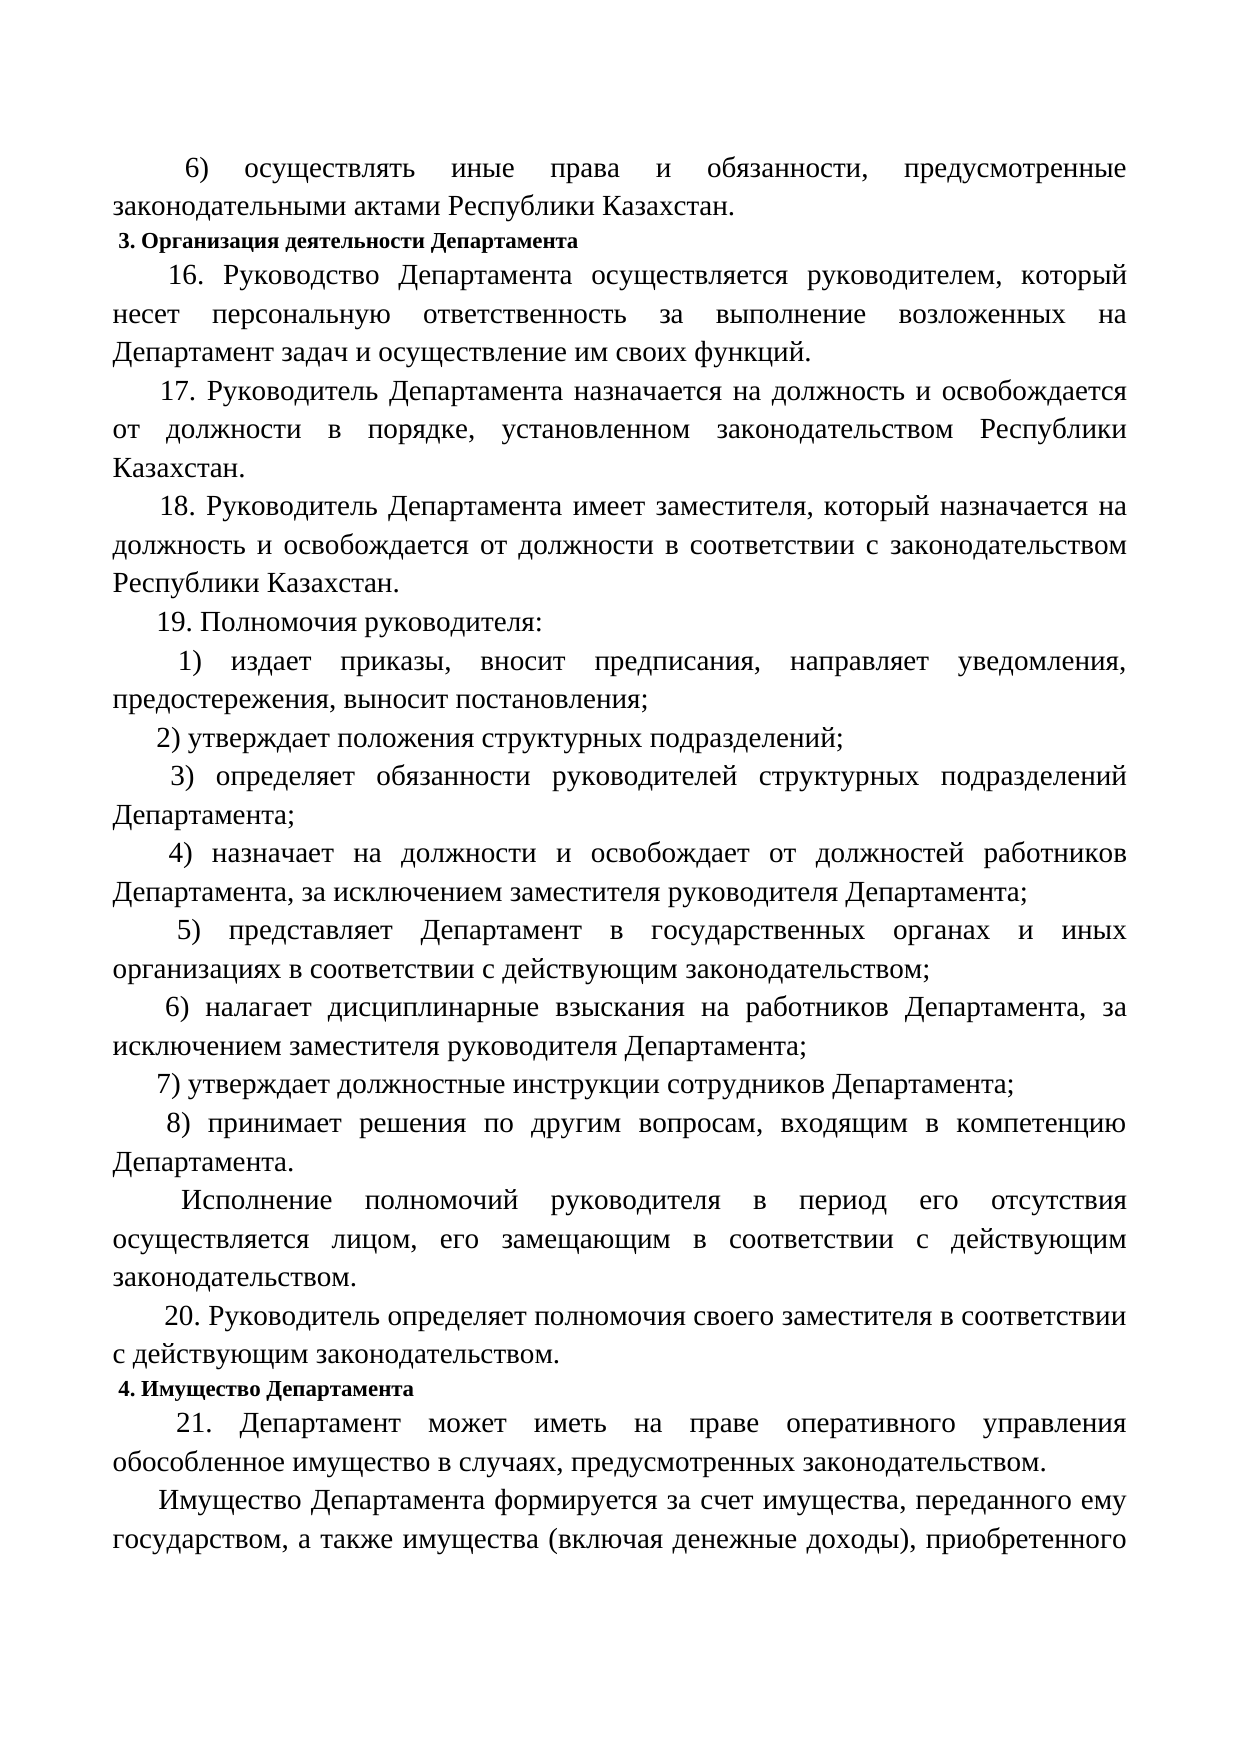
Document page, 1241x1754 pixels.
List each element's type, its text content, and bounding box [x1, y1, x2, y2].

text 3. Организация деятельности Департамента [112, 227, 1128, 253]
text 17. Руководитель Департамента назначается на должность и освобождается от должности в порядке, установленном законодательством Республики Казахстан. [112, 373, 1128, 483]
text 2) утверждает положения структурных подразделений; [112, 720, 1128, 753]
text 4. Имущество Департамента [112, 1375, 1128, 1401]
text 1) издает приказы, вносит предписания, направляет уведомления, предостережения, выносит постановления; [112, 643, 1128, 715]
text 21. Департамент может иметь на праве оперативного управления обособленное имущество в случаях, предусмотренных законодательством. [112, 1405, 1128, 1477]
text 4) назначает на должности и освобождает от должностей работников Департамента, за исключением заместителя руководителя Департамента; [112, 835, 1128, 907]
text 20. Руководитель определяет полномочия своего заместителя в соответствии с действующим законодательством. [112, 1298, 1128, 1370]
text 5) представляет Департамент в государственных органах и иных организациях в соответствии с действующим законодательством; [112, 912, 1128, 984]
text Исполнение полномочий руководителя в период его отсутствия осуществляется лицом, его замещающим в соответствии с действующим законодательством. [112, 1182, 1128, 1293]
text 6) осуществлять иные права и обязанности, предусмотренные законодательными актами Республики Казахстан. [112, 150, 1128, 222]
text 18. Руководитель Департамента имеет заместителя, который назначается на должность и освобождается от должности в соответствии с законодательством Республики Казахстан. [112, 488, 1128, 599]
text 6) налагает дисциплинарные взыскания на работников Департамента, за исключением заместителя руководителя Департамента; [112, 989, 1128, 1062]
text 7) утверждает должностные инструкции сотрудников Департамента; [112, 1067, 1128, 1100]
text 19. Полномочия руководителя: [112, 604, 1128, 638]
text 3) определяет обязанности руководителей структурных подразделений Департамента; [112, 758, 1128, 830]
text 8) принимает решения по другим вопросам, входящим в компетенцию Департамента. [112, 1105, 1128, 1177]
text 16. Руководство Департамента осуществляется руководителем, который несет персональную ответственность за выполнение возложенных на Департамент задач и осуществление им своих функций. [112, 257, 1128, 368]
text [112, 1482, 1128, 1554]
